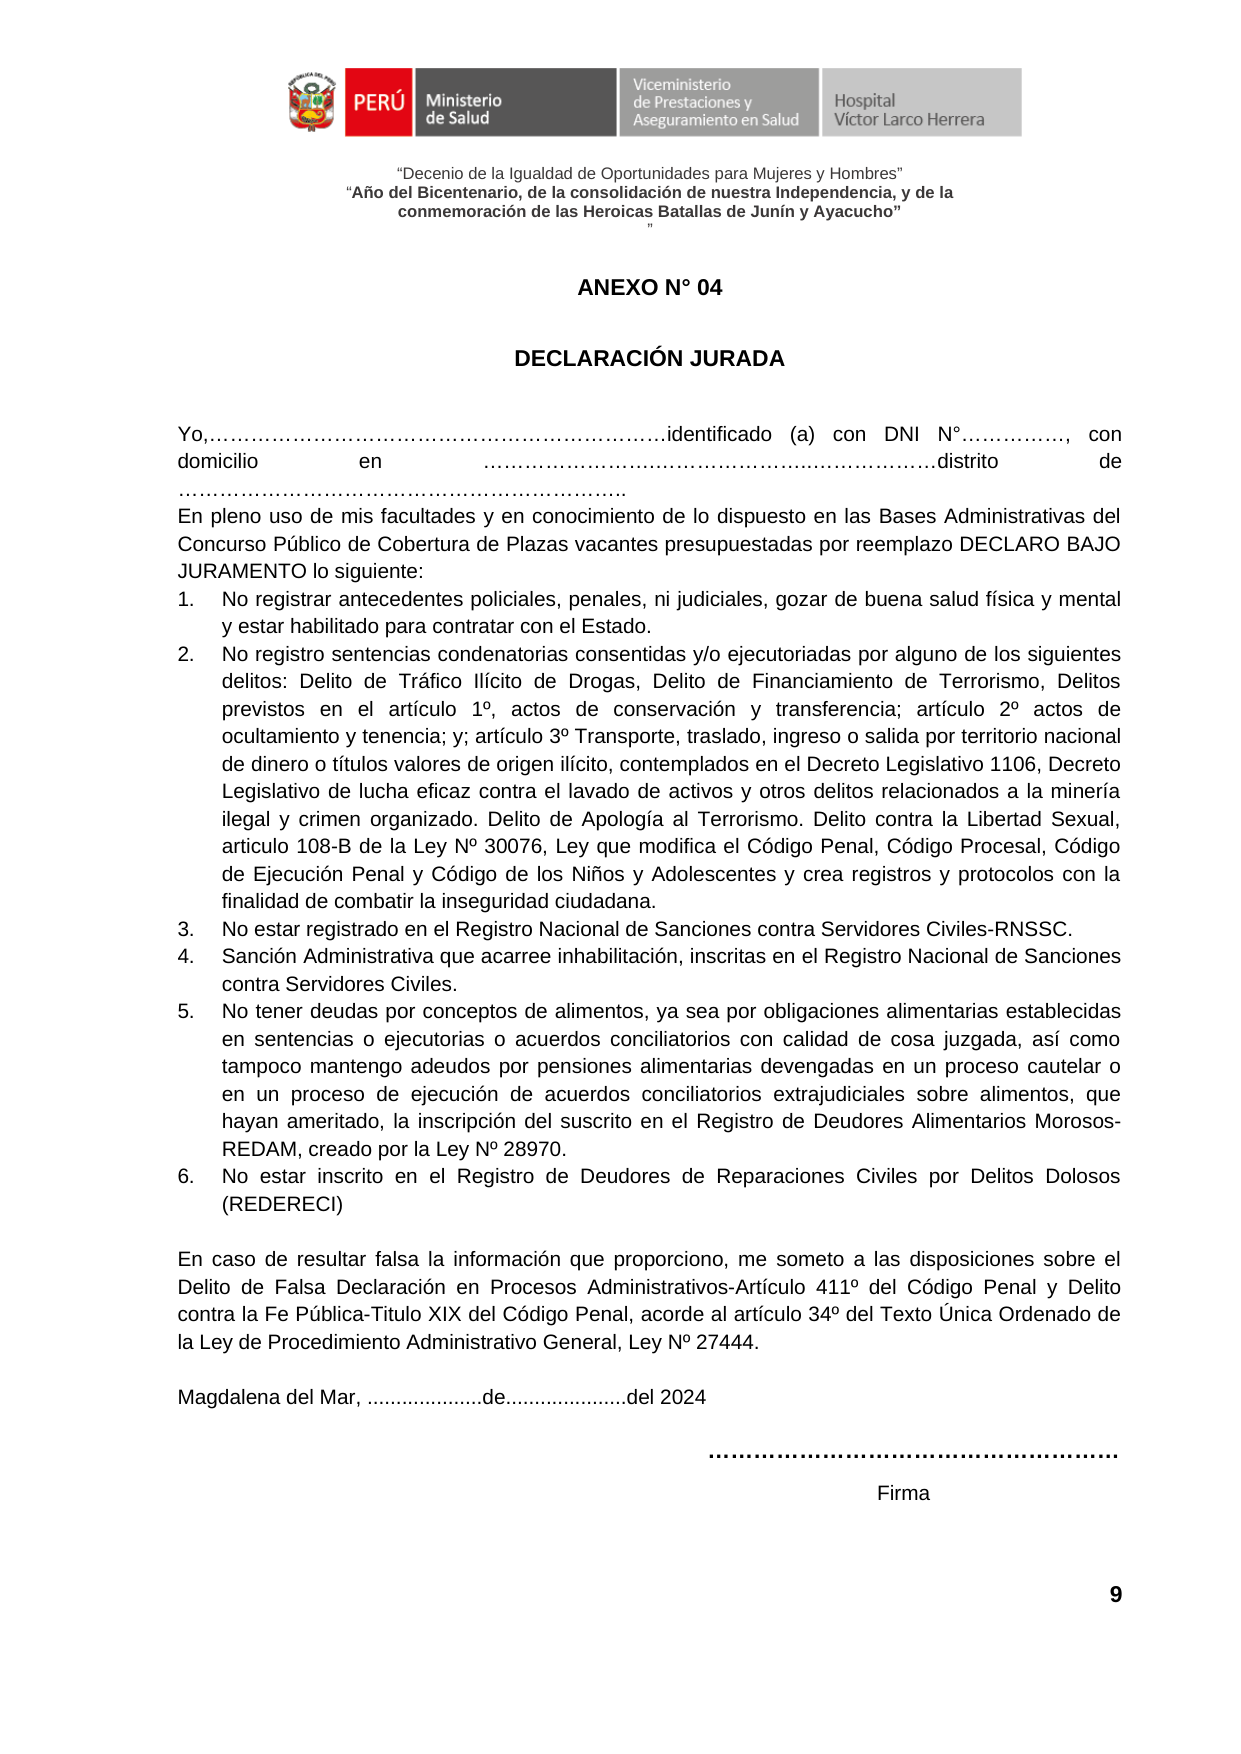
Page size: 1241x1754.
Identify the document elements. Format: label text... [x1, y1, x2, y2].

list No tener deudas por conceptos de alimentos, ya sea por obligaciones alimentarias establecidas en sentencias o ejecutorias o acuerdos conciliatorios con calidad de cosa juzgada, así como tampoco mantengo adeudos por pensiones alimentarias devengadas en un proceso cautelar o en un proceso de ejecución de acuerdos conciliatorios extrajudiciales sobre alimentos, que hayan ameritado, la inscripción del suscrito en el Registro de Deudores Alimentarios Morosos-REDAM, creado por la Ley Nº 28970. [177, 999, 1122, 1161]
text ANEXO N° 04 [177, 274, 1122, 301]
text ……………………………………………… [532, 1437, 1122, 1463]
text En caso de resultar falsa la información que proporciono, me someto a las disposiciones sobre el Delito de Falsa Declaración en Procesos Administrativos-Artículo 411º del Código Penal y Delito contra la Fe Pública-Titulo XIX del Código Penal, acorde al artículo 34º del Texto Única Ordenado de la Ley de Procedimiento Administrativo General, Ley Nº 27444. [177, 1247, 1122, 1353]
text Yo,…………………………………………………………identificado (a) con DNI N°……………, con domicilio en …………………….…………………..………………distrito de ……………………………………………………….. [177, 422, 1122, 501]
list No registro sentencias condenatorias consentidas y/o ejecutoriadas por alguno de los siguientes delitos: Delito de Tráfico Ilícito de Drogas, Delito de Financiamiento de Terrorismo, Delitos previstos en el artículo 1º, actos de conservación y transferencia; artículo 2º actos de ocultamiento y tenencia; y; artículo 3º Transporte, traslado, ingreso o salida por territorio nacional de dinero o títulos valores de origen ilícito, contemplados en el Decreto Legislativo 1106, Decreto Legislativo de lucha eficaz contra el lavado de activos y otros delitos relacionados a la minería ilegal y crimen organizado. Delito de Apología al Terrorismo. Delito contra la Libertad Sexual, articulo 108-B de la Ley Nº 30076, Ley que modifica el Código Penal, Código Procesal, Código de Ejecución Penal y Código de los Niños y Adolescentes y crea registros y protocolos con la finalidad de combatir la inseguridad ciudadana. [177, 642, 1122, 913]
text Magdalena del Mar, ....................de.....................del 2024 [177, 1384, 1122, 1408]
list No estar registrado en el Registro Nacional de Sanciones contra Servidores Civiles-RNSSC. [177, 917, 1122, 941]
list No registrar antecedentes policiales, penales, ni judiciales, gozar de buena salud física y mental y estar habilitado para contratar con el Estado. [177, 587, 1122, 638]
list No estar inscrito en el Registro de Deudores de Reparaciones Civiles por Delitos Dolosos (REDERECI) [177, 1164, 1122, 1216]
picture [274, 65, 1025, 140]
text DECLARACIÓN JURADA [177, 345, 1122, 372]
list Sanción Administrativa que acarree inhabilitación, inscritas en el Registro Nacional de Sanciones contra Servidores Civiles. [177, 944, 1122, 996]
text En pleno uso de mis facultades y en conocimiento de lo dispuesto en las Bases Administrativas del Concurso Público de Cobertura de Plazas vacantes presupuestadas por reemplazo DECLARO BAJO JURAMENTO lo siguiente: [177, 504, 1122, 583]
